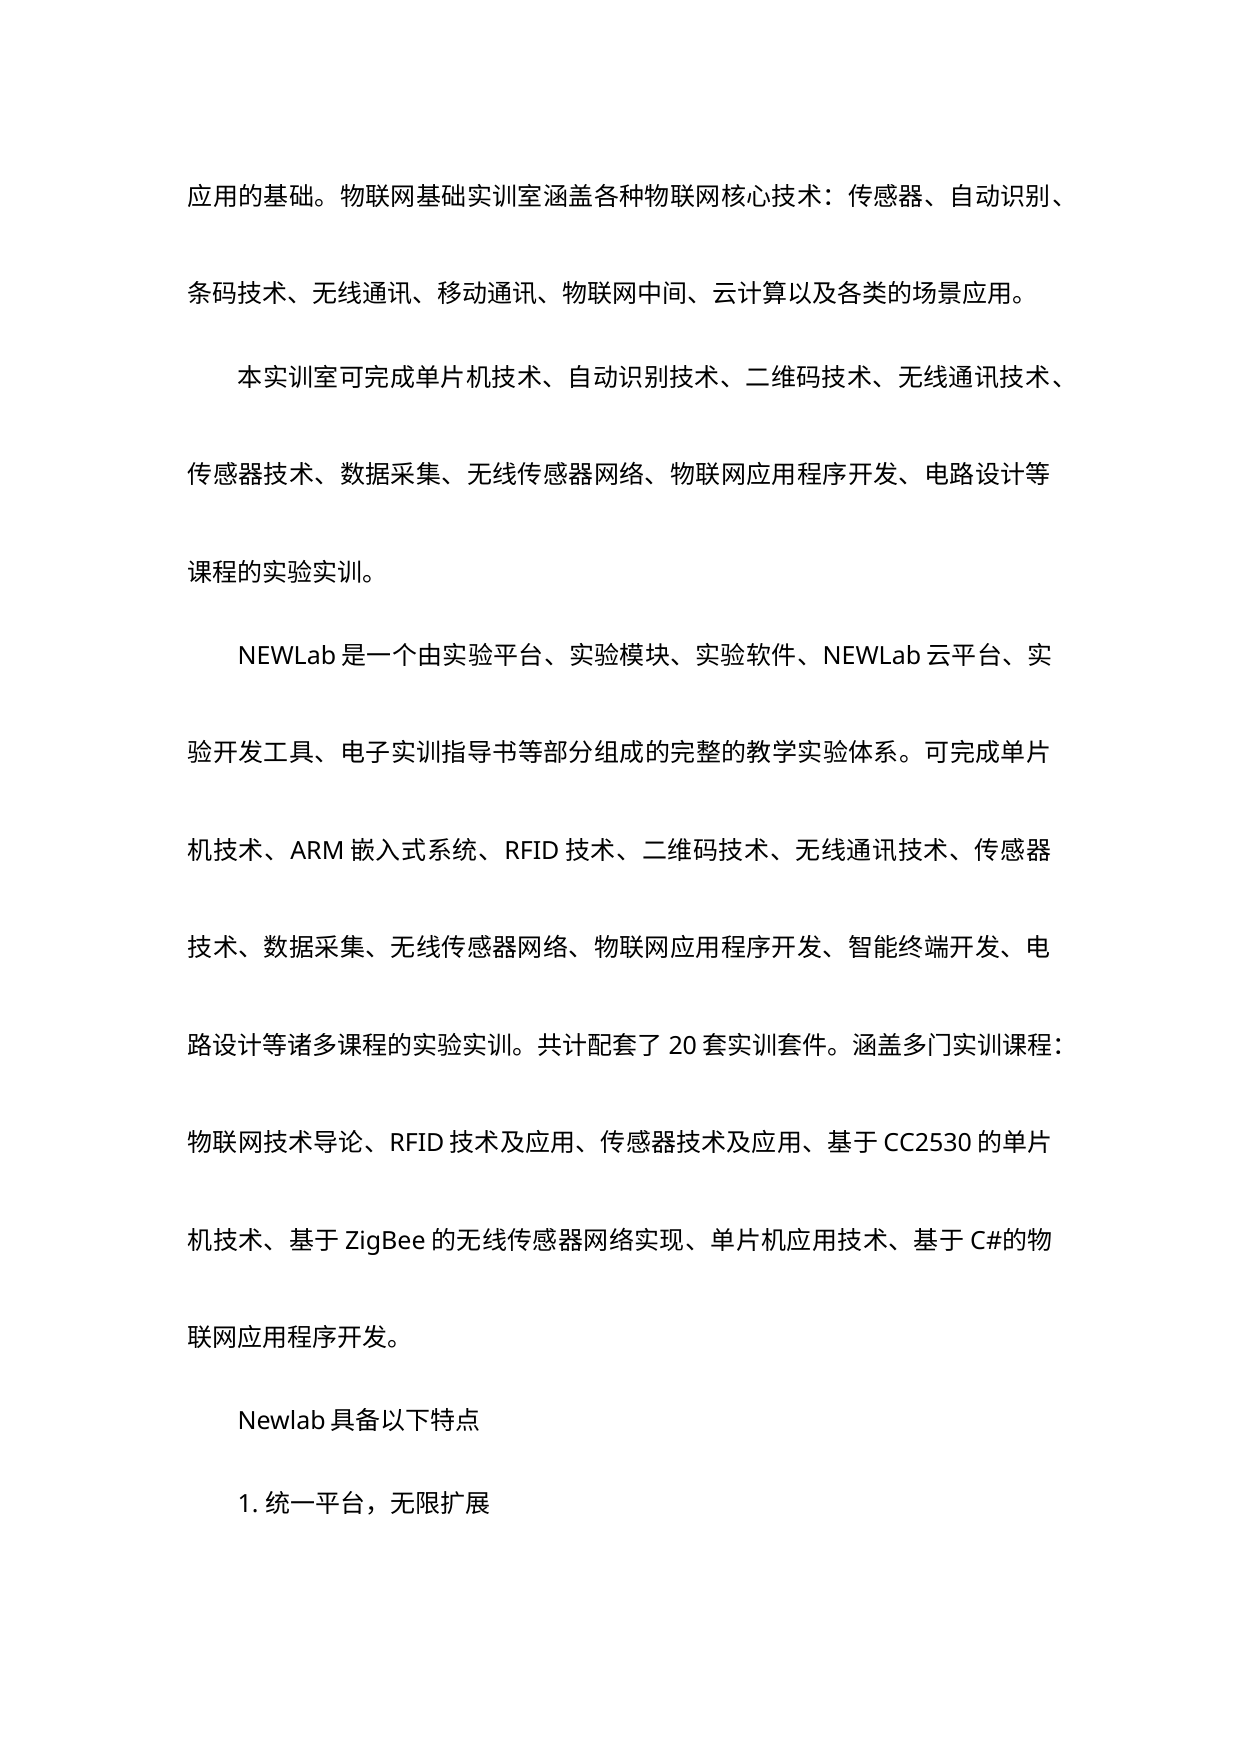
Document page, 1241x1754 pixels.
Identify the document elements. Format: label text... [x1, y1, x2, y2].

list 本实训室可完成单片机技术、自动识别技术、二维码技术、无线通讯技术、传感器技术、数据采集、无线传感器网络、物联网应用程序开发、电路设计等课程的实验实训。 [187, 343, 1053, 603]
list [187, 162, 1053, 324]
list NEWLab是一个由实验平台、实验模块、实验软件、NEWLab云平台、实验开发工具、电子实训指导书等部分组成的完整的教学实验体系。可完成单片机技术、ARM嵌入式系统、RFID技术、二维码技术、无线通讯技术、传感器技术、数据采集、无线传感器网络、物联网应用程序开发、智能终端开发、电路设计等诸多课程的实验实训。共计配套了20套实训套件。涵盖多门实训课程：物联网技术导论、RFID技术及应用、传感器技术及应用、基于CC2530的单片机技术、基于ZigBee的无线传感器网络实现、单片机应用技术、基于C#的物联网应用程序开发。 [187, 621, 1053, 1368]
list 1. 统一平台，无限扩展 [187, 1469, 1053, 1534]
list Newlab具备以下特点 [187, 1386, 1053, 1451]
